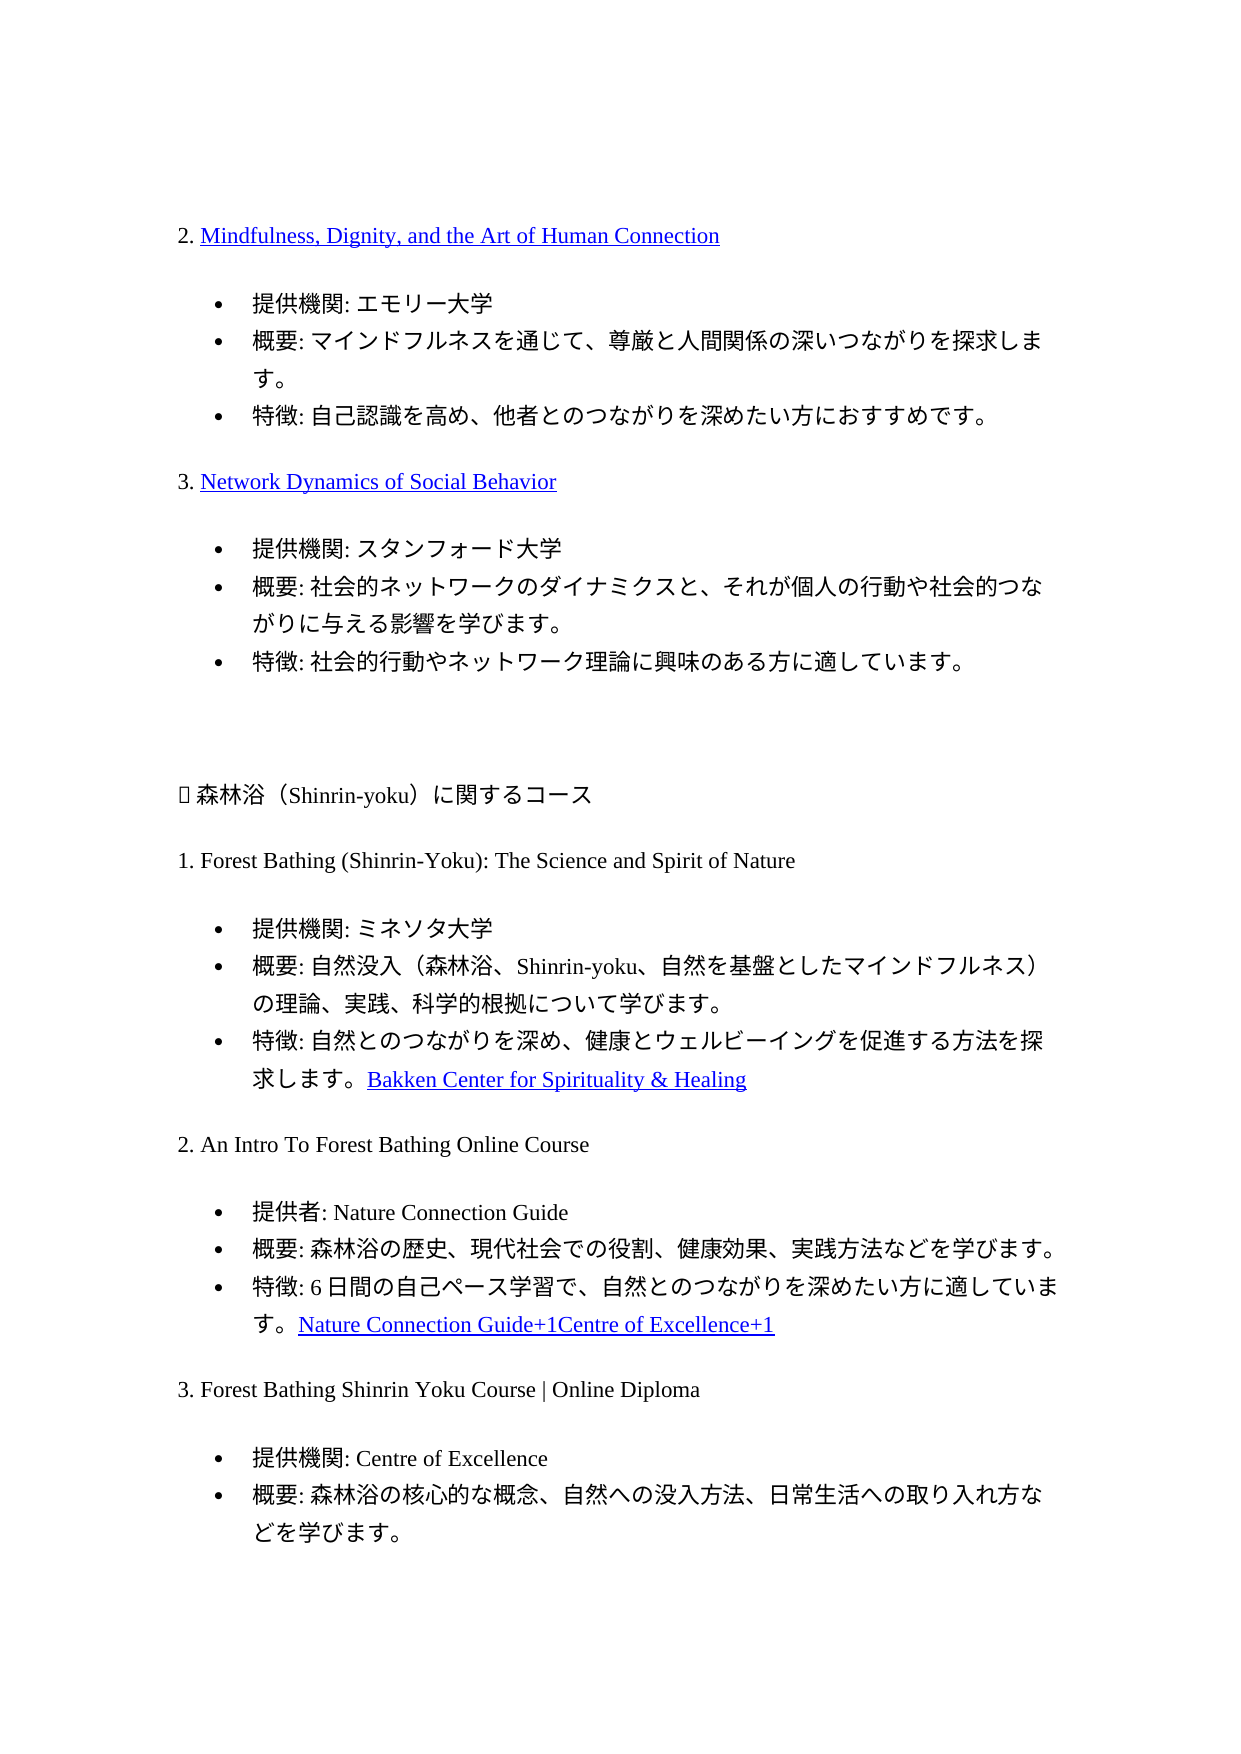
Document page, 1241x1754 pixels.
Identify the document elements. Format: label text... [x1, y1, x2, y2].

text 🌿 森林浴（Shinrin-yoku）に関するコース [177, 775, 1063, 813]
list 提供機関: スタンフォード大学 [215, 529, 1063, 567]
text 3. Network Dynamics of Social Behavior [177, 463, 1063, 500]
text 2. An Intro To Forest Bathing Online Course [177, 1125, 1063, 1163]
list 特徴: 6日間の自己ペース学習で、自然とのつながりを深めたい方に適しています。Nature Connection Guide+1Centre of Excellence+1 [215, 1267, 1063, 1342]
list 概要: マインドフルネスを通じて、尊厳と人間関係の深いつながりを探求します。 [215, 321, 1063, 396]
list 提供機関: エモリー大学 [215, 283, 1063, 321]
list 特徴: 自然とのつながりを深め、健康とウェルビーイングを促進する方法を探求します。Bakken Center for Spirituality & Healing [215, 1021, 1063, 1096]
list 概要: 森林浴の歴史、現代社会での役割、健康効果、実践方法などを学びます。 [215, 1229, 1063, 1267]
list 概要: 森林浴の核心的な概念、自然への没入方法、日常生活への取り入れ方などを学びます。 [215, 1475, 1063, 1550]
list 提供機関: ミネソタ大学 [215, 908, 1063, 946]
list 提供者: Nature Connection Guide [215, 1192, 1063, 1229]
list 特徴: 社会的行動やネットワーク理論に興味のある方に適しています。 [215, 642, 1063, 679]
list 特徴: 自己認識を高め、他者とのつながりを深めたい方におすすめです。 [215, 396, 1063, 433]
list 提供機関: Centre of Excellence [215, 1438, 1063, 1475]
list 概要: 自然没入（森林浴、Shinrin-yoku、自然を基盤としたマインドフルネス）の理論、実践、科学的根拠について学びます。 [215, 946, 1063, 1021]
text 3. Forest Bathing Shinrin Yoku Course | Online Diploma [177, 1371, 1063, 1408]
list 概要: 社会的ネットワークのダイナミクスと、それが個人の行動や社会的つながりに与える影響を学びます。 [215, 567, 1063, 642]
text 2. Mindfulness, Dignity, and the Art of Human Connection [177, 217, 1063, 254]
text 1. Forest Bathing (Shinrin-Yoku): The Science and Spirit of Nature [177, 842, 1063, 879]
